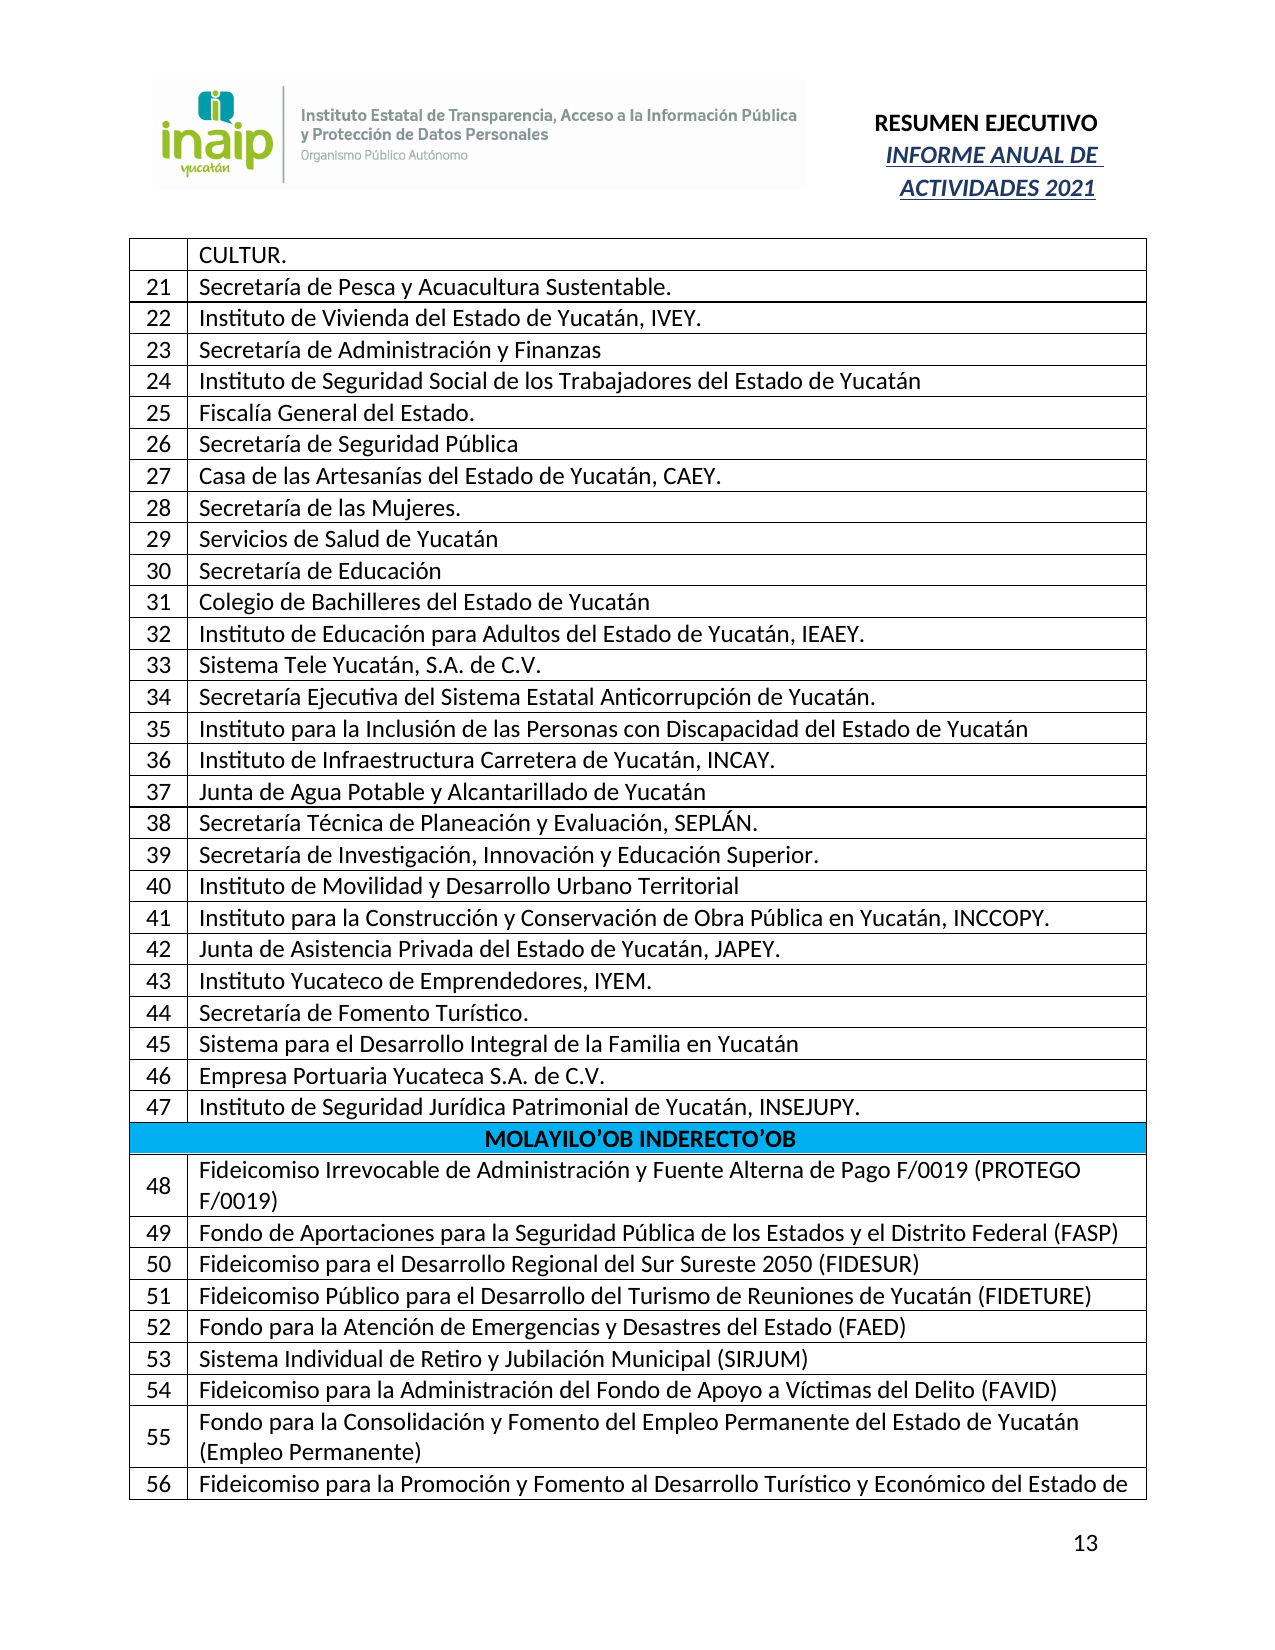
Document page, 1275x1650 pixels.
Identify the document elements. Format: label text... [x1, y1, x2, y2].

table_cell 54 [130, 1375, 187, 1405]
table_cell 49 [130, 1217, 187, 1247]
table_cell Instituto de Educación para Adultos del Estado de Yucatán, IEAEY. [188, 618, 1146, 648]
table_cell 44 [130, 997, 187, 1027]
table_cell 48 [130, 1155, 187, 1216]
table_cell 50 [130, 1248, 187, 1279]
table_cell Instituto de Movilidad y Desarrollo Urbano Territorial [188, 871, 1146, 901]
table_cell 41 [130, 902, 187, 933]
table_cell Secretaría de Fomento Turístico. [188, 997, 1146, 1027]
table_cell 26 [130, 429, 187, 459]
table_cell 25 [130, 397, 187, 428]
table_cell Instituto para la Inclusión de las Personas con Discapacidad del Estado de Yucatán [188, 713, 1146, 743]
table_cell Fideicomiso para el Desarrollo Regional del Sur Sureste 2050 (FIDESUR) [188, 1248, 1146, 1279]
table_cell 30 [130, 555, 187, 585]
table_cell Junta de Agua Potable y Alcantarillado de Yucatán [188, 776, 1146, 806]
table_cell Instituto de Infraestructura Carretera de Yucatán, INCAY. [188, 744, 1146, 775]
table_cell Patronato de las Unidades de Servicios Culturales y Turísticos del Estado de Yucatán, CULTUR. [188, 239, 1146, 270]
table_cell Instituto de Seguridad Jurídica Patrimonial de Yucatán, INSEJUPY. [188, 1091, 1146, 1122]
table_cell 45 [130, 1028, 187, 1059]
table_cell 23 [130, 334, 187, 364]
table_cell Empresa Portuaria Yucateca S.A. de C.V. [188, 1060, 1146, 1090]
table_cell Secretaría Ejecutiva del Sistema Estatal Anticorrupción de Yucatán. [188, 681, 1146, 712]
table_cell 46 [130, 1060, 187, 1090]
table_cell Instituto para la Construcción y Conservación de Obra Pública en Yucatán, INCCOPY. [188, 902, 1146, 933]
table_cell 52 [130, 1311, 187, 1342]
table_cell 37 [130, 776, 187, 806]
table_cell 28 [130, 492, 187, 522]
table_cell Secretaría Técnica de Planeación y Evaluación, SEPLÁN. [188, 808, 1146, 838]
table_cell 51 [130, 1280, 187, 1310]
table_cell Sistema para el Desarrollo Integral de la Familia en Yucatán [188, 1028, 1146, 1059]
table_cell 38 [130, 808, 187, 838]
table_cell MOLAYILO’OB INDERECTO’OB [130, 1123, 1146, 1153]
table_cell 35 [130, 713, 187, 743]
table_cell Fideicomiso Público para el Desarrollo del Turismo de Reuniones de Yucatán (FIDETURE) [188, 1280, 1146, 1310]
table_cell 20 [130, 239, 187, 270]
table_cell Sistema Individual de Retiro y Jubilación Municipal (SIRJUM) [188, 1343, 1146, 1373]
table_cell 32 [130, 618, 187, 648]
table_cell Secretaría de Seguridad Pública [188, 429, 1146, 459]
table_cell Sistema Tele Yucatán, S.A. de C.V. [188, 650, 1146, 680]
table_cell Servicios de Salud de Yucatán [188, 523, 1146, 554]
table_cell Secretaría de Pesca y Acuacultura Sustentable. [188, 271, 1146, 301]
table_cell Instituto Yucateco de Emprendedores, IYEM. [188, 965, 1146, 996]
table_cell 21 [130, 271, 187, 301]
table_cell Instituto de Vivienda del Estado de Yucatán, IVEY. [188, 303, 1146, 333]
table_cell 47 [130, 1091, 187, 1122]
table_cell Fondo para la Consolidación y Fomento del Empleo Permanente del Estado de Yucatán (Empleo Permanente) [188, 1406, 1146, 1467]
table_cell 34 [130, 681, 187, 712]
table_cell 24 [130, 366, 187, 396]
table_cell Instituto de Seguridad Social de los Trabajadores del Estado de Yucatán [188, 366, 1146, 396]
table_cell 43 [130, 965, 187, 996]
table_cell Fiscalía General del Estado. [188, 397, 1146, 428]
table_cell Secretaría de Educación [188, 555, 1146, 585]
table_cell Colegio de Bachilleres del Estado de Yucatán [188, 586, 1146, 617]
table_cell Secretaría de Investigación, Innovación y Educación Superior. [188, 839, 1146, 869]
table_cell Secretaría de las Mujeres. [188, 492, 1146, 522]
table_cell 53 [130, 1343, 187, 1373]
table_cell 33 [130, 650, 187, 680]
table_cell 27 [130, 460, 187, 491]
table_cell Fideicomiso para la Administración del Fondo de Apoyo a Víctimas del Delito (FAVID) [188, 1375, 1146, 1405]
table_cell Fideicomiso Irrevocable de Administración y Fuente Alterna de Pago F/0019 (PROTEGO F/0019) [188, 1155, 1146, 1216]
table_cell Fondo de Aportaciones para la Seguridad Pública de los Estados y el Distrito Federal (FASP) [188, 1217, 1146, 1247]
table_cell 55 [130, 1406, 187, 1467]
table_cell 39 [130, 839, 187, 869]
table_cell 29 [130, 523, 187, 554]
table_cell Casa de las Artesanías del Estado de Yucatán, CAEY. [188, 460, 1146, 491]
table_cell 40 [130, 871, 187, 901]
picture [152, 79, 807, 190]
table_cell 36 [130, 744, 187, 775]
table_cell Fideicomiso para la Promoción y Fomento al Desarrollo Turístico y Económico del Estado de Yucatán (FIPROTUY) [188, 1468, 1146, 1499]
table_cell Fondo para la Atención de Emergencias y Desastres del Estado (FAED) [188, 1311, 1146, 1342]
table_cell Secretaría de Administración y Finanzas [188, 334, 1146, 364]
table_cell 22 [130, 303, 187, 333]
table_cell 31 [130, 586, 187, 617]
table_cell 56 [130, 1468, 187, 1499]
table_cell 42 [130, 934, 187, 964]
table_cell Junta de Asistencia Privada del Estado de Yucatán, JAPEY. [188, 934, 1146, 964]
